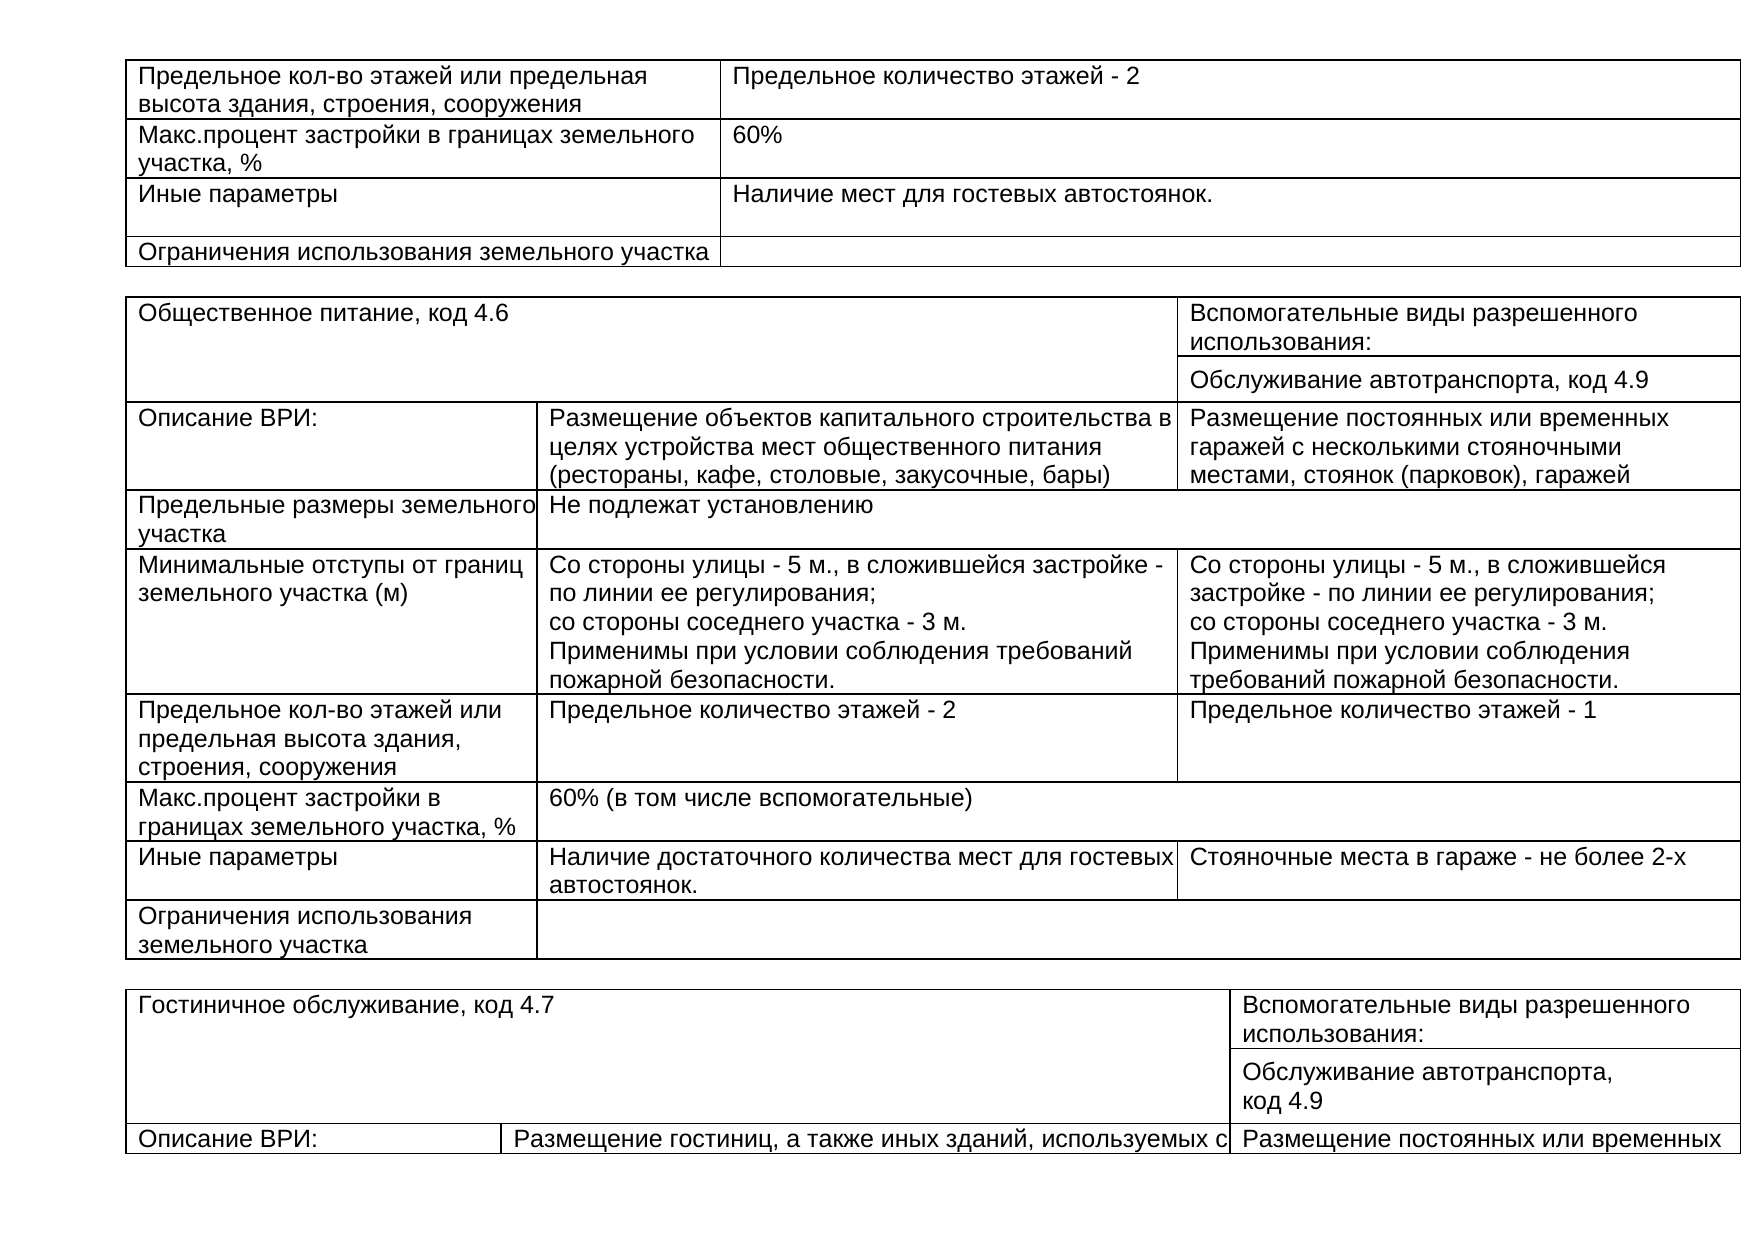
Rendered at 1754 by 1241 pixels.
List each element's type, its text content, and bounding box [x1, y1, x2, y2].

table_header Общественное питание, код 4.6 [127, 298, 1177, 401]
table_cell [502, 1124, 1229, 1153]
table_cell Описание ВРИ: [127, 1124, 500, 1153]
table_header Вспомогательные виды разрешенного использования: [1231, 990, 1740, 1048]
table_cell Обслуживание автотранспорта, код 4.9 [1178, 357, 1740, 401]
table_cell Предельное количество этажей - 2 [721, 61, 1740, 118]
table_cell Предельное количество этажей - 1 [1178, 695, 1740, 781]
table_cell [538, 901, 1740, 958]
table_header Гостиничное обслуживание, код 4.7 [127, 990, 1229, 1122]
table_cell Предельное количество этажей - 2 [538, 695, 1177, 781]
table_cell Наличие мест для гостевых автостоянок. [721, 179, 1740, 236]
table_cell Ограничения использования земельного участка [127, 901, 536, 958]
table_header Вспомогательные виды разрешенного использования: [1178, 298, 1740, 355]
table_cell Предельное кол-во этажей или предельная высота здания, строения, сооружения [127, 695, 536, 781]
table_cell Предельное кол-во этажей или предельная высота здания, строения, сооружения [127, 61, 720, 118]
table_cell Стояночные места в гараже - не более 2-х [1178, 842, 1740, 899]
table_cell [1231, 1124, 1740, 1153]
table_cell 60% (в том числе вспомогательные) [538, 783, 1740, 840]
table_cell 60% [721, 120, 1740, 177]
table_cell Иные параметры [127, 179, 720, 236]
table_cell [721, 237, 1740, 266]
table_cell Размещение объектов капитального строительства в целях устройства мест общественного питания (рестораны, кафе, столовые, закусочные, бары) [538, 403, 1177, 489]
table_cell Со стороны улицы - 5 м., в сложившейся застройке - по линии ее регулирования; со стороны соседнего участка - 3 м. Применимы при условии соблюдения требований пожарной безопасности. [1178, 550, 1740, 693]
table_cell Макс.процент застройки в границах земельного участка, % [127, 120, 720, 177]
table_cell Обслуживание автотранспорта, код 4.9 [1231, 1049, 1740, 1122]
table_cell Предельные размеры земельного участка [127, 491, 536, 548]
table_cell Макс.процент застройки в границах земельного участка, % [127, 783, 536, 840]
table_cell Описание ВРИ: [127, 403, 536, 489]
table_cell Минимальные отступы от границ земельного участка (м) [127, 550, 536, 693]
table_cell Ограничения использования земельного участка [127, 237, 720, 266]
table_cell Не подлежат установлению [538, 491, 1740, 548]
table_cell Со стороны улицы - 5 м., в сложившейся застройке - по линии ее регулирования; со стороны соседнего участка - 3 м. Применимы при условии соблюдения требований пожарной безопасности. [538, 550, 1177, 693]
table_cell Иные параметры [127, 842, 536, 899]
table_cell Наличие достаточного количества мест для гостевых автостоянок. [538, 842, 1177, 899]
table_cell Размещение постоянных или временных гаражей с несколькими стояночными местами, стоянок (парковок), гаражей [1178, 403, 1740, 489]
